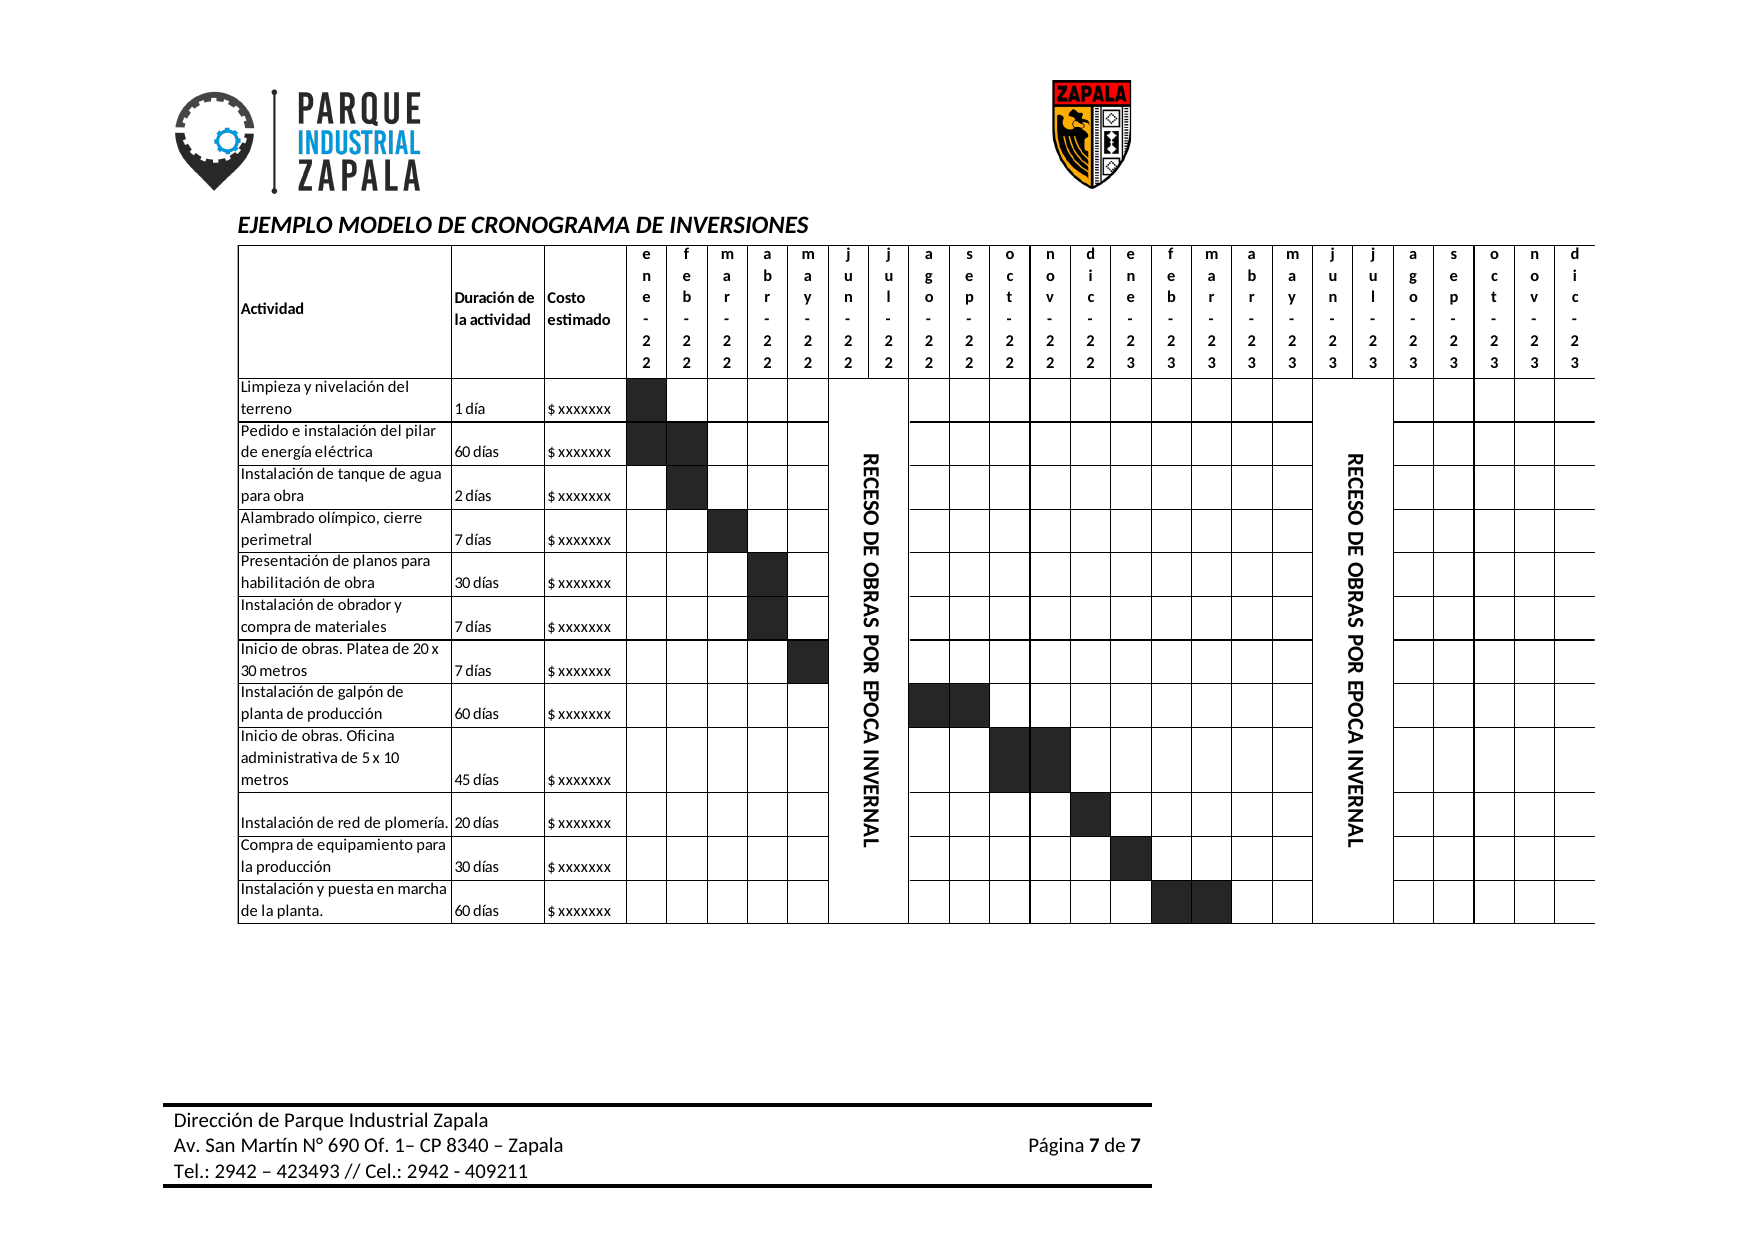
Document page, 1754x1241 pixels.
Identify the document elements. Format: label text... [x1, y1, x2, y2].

list EJEMPLO MODELO DE CRONOGRAMA DE INVERSIONES [237, 210, 1521, 240]
picture [1052, 80, 1132, 189]
picture [162, 73, 433, 210]
